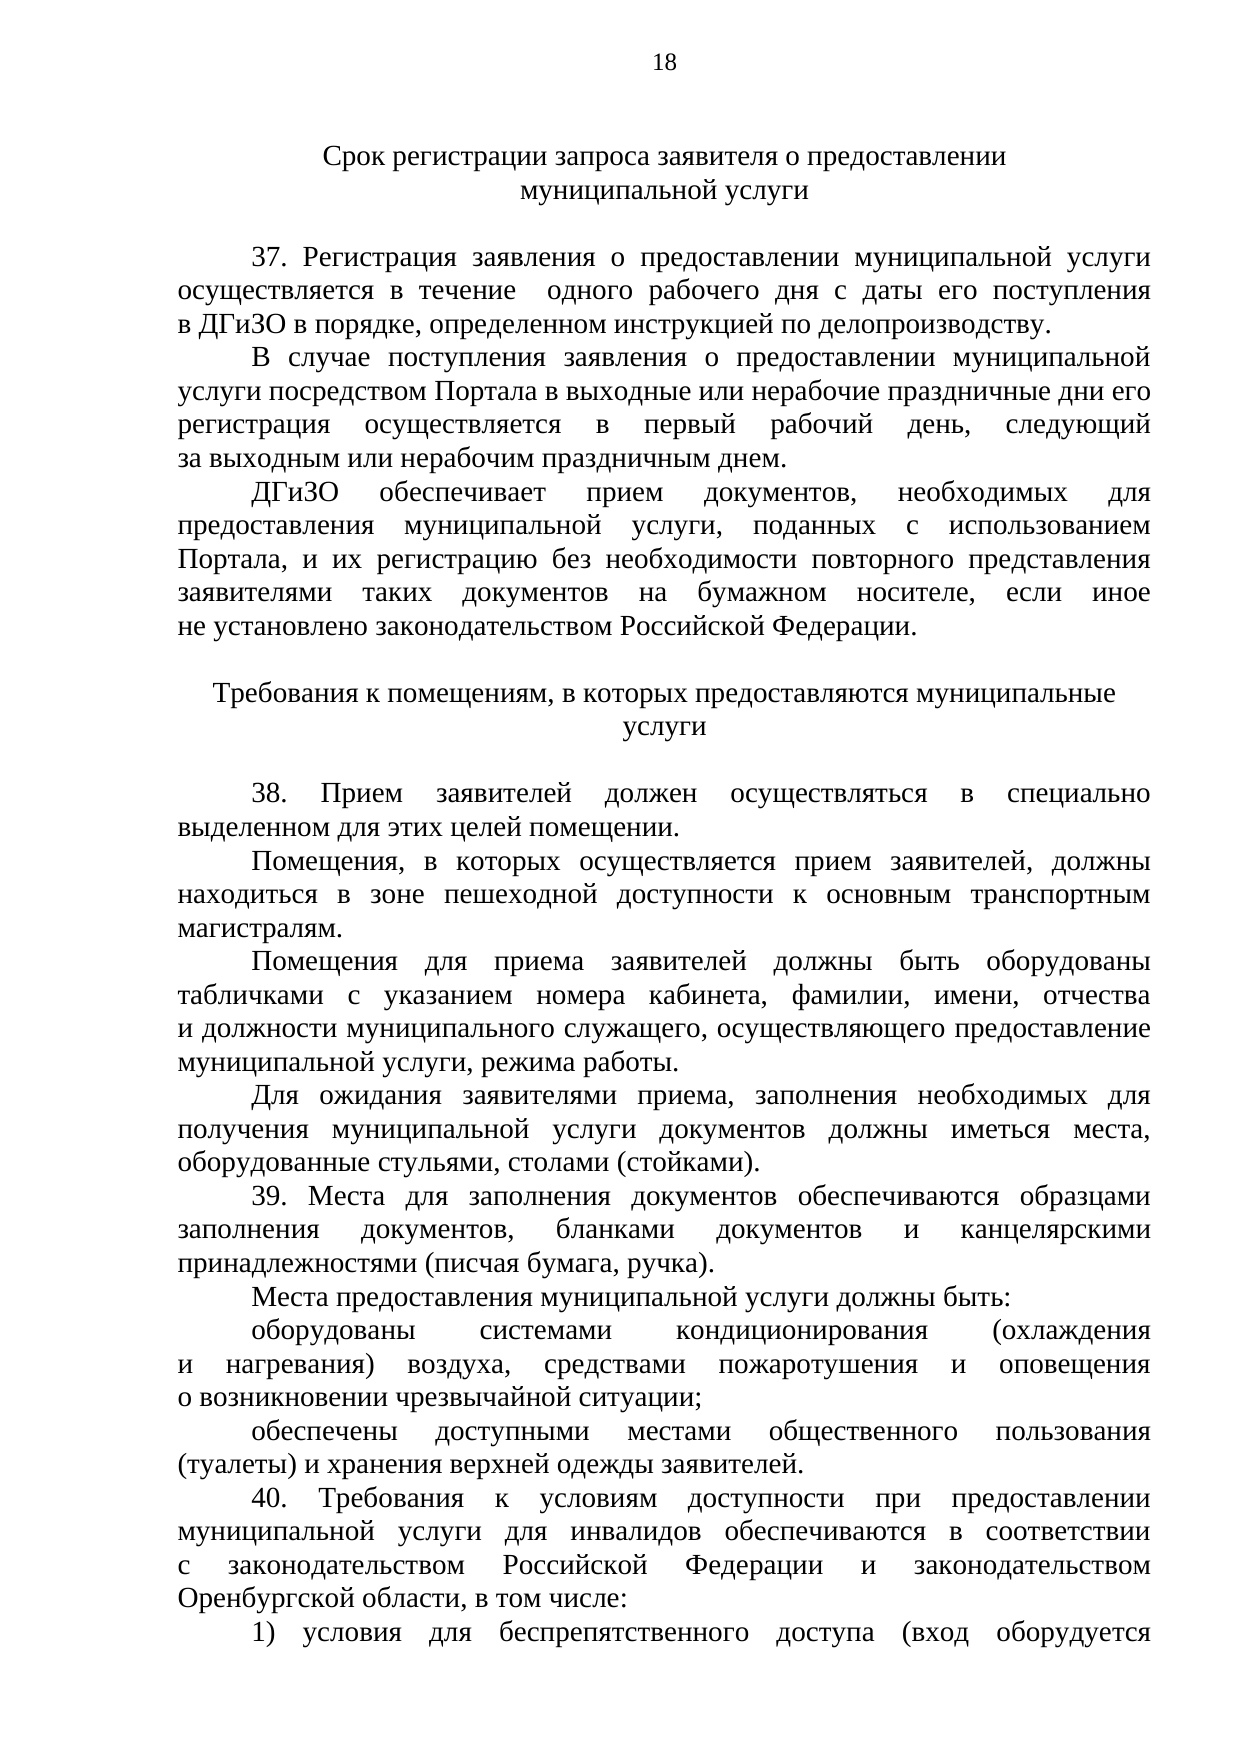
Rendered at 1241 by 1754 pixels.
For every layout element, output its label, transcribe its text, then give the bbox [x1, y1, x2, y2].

text 39. Места для заполнения документов обеспечиваются образцами заполнения документов, бланками документов и канцелярскими принадлежностями (писчая бумага, ручка). [177, 1178, 1152, 1279]
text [177, 1614, 1152, 1648]
text Места предоставления муниципальной услуги должны быть: [177, 1279, 1152, 1312]
text В случае поступления заявления о предоставлении муниципальной услуги посредством Портала в выходные или нерабочие праздничные дни его регистрация осуществляется в первый рабочий день, следующий за выходным или нерабочим праздничным днем. [177, 339, 1152, 474]
text Помещения для приема заявителей должны быть оборудованы табличками с указанием номера кабинета, фамилии, имени, отчества и должности муниципального служащего, осуществляющего предоставление муниципальной услуги, режима работы. [177, 943, 1152, 1077]
text Требования к помещениям, в которых предоставляются муниципальные услуги [177, 675, 1152, 742]
text обеспечены доступными местами общественного пользования (туалеты) и хранения верхней одежды заявителей. [177, 1413, 1152, 1480]
text 40. Требования к условиям доступности при предоставлении муниципальной услуги для инвалидов обеспечиваются в соответствии с законодательством Российской Федерации и законодательством Оренбургской области, в том числе: [177, 1480, 1152, 1614]
text Помещения, в которых осуществляется прием заявителей, должны находиться в зоне пешеходной доступности к основным транспортным магистралям. [177, 843, 1152, 943]
text оборудованы системами кондиционирования (охлаждения и нагревания) воздуха, средствами пожаротушения и оповещения о возникновении чрезвычайной ситуации; [177, 1312, 1152, 1413]
text 38. Прием заявителей должен осуществляться в специально выделенном для этих целей помещении. [177, 776, 1152, 843]
text 37. Регистрация заявления о предоставлении муниципальной услуги осуществляется в течение одного рабочего дня с даты его поступления в ДГиЗО в порядке, определенном инструкцией по делопроизводству. [177, 239, 1152, 339]
text Срок регистрации запроса заявителя о предоставлении [177, 138, 1152, 172]
text Для ожидания заявителями приема, заполнения необходимых для получения муниципальной услуги документов должны иметься места, оборудованные стульями, столами (стойками). [177, 1077, 1152, 1178]
text ДГиЗО обеспечивает прием документов, необходимых для предоставления муниципальной услуги, поданных с использованием Портала, и их регистрацию без необходимости повторного представления заявителями таких документов на бумажном носителе, если иное не установлено законодательством Российской Федерации. [177, 474, 1152, 641]
text муниципальной услуги [177, 172, 1152, 205]
